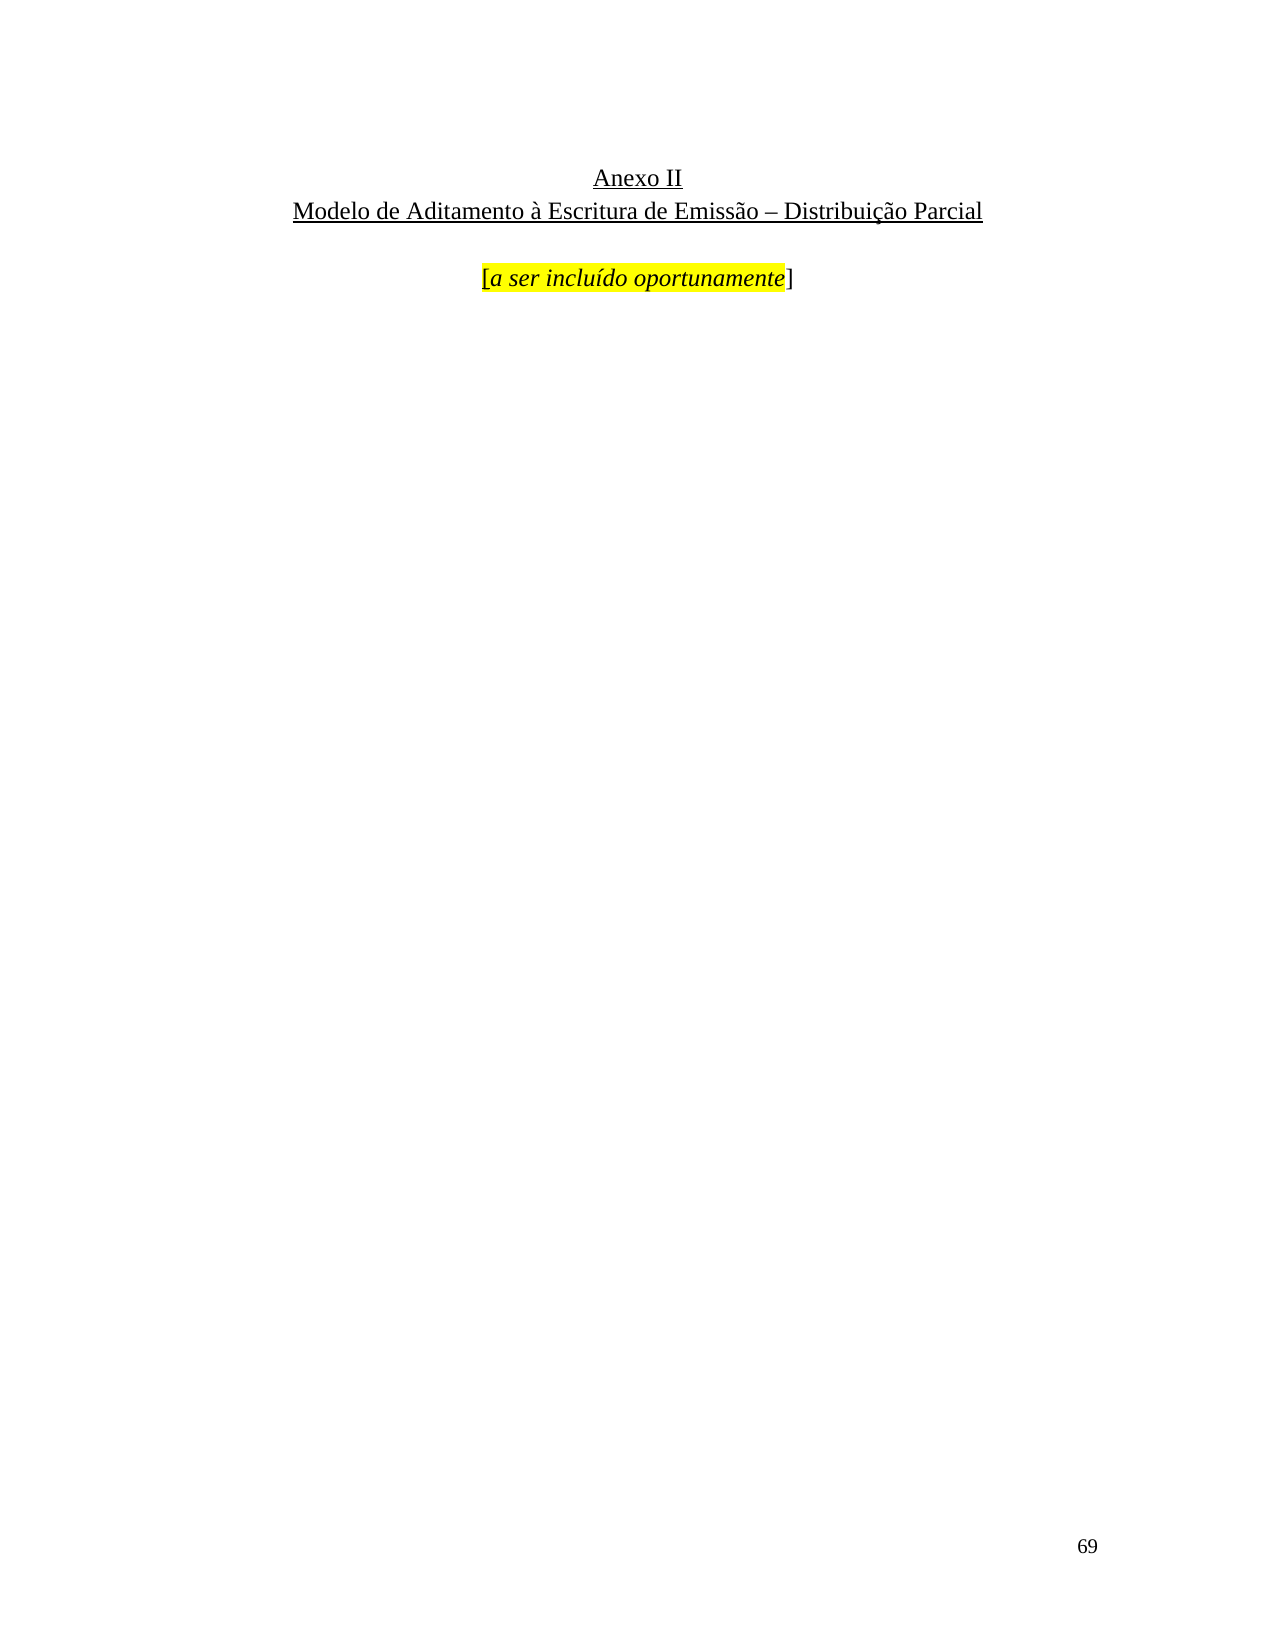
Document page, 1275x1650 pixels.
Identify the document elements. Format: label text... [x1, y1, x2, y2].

text [a ser incluído oportunamente] [177, 259, 1098, 293]
text Modelo de Aditamento à Escritura de Emissão – Distribuição Parcial [177, 193, 1098, 226]
text Anexo II [177, 159, 1098, 193]
